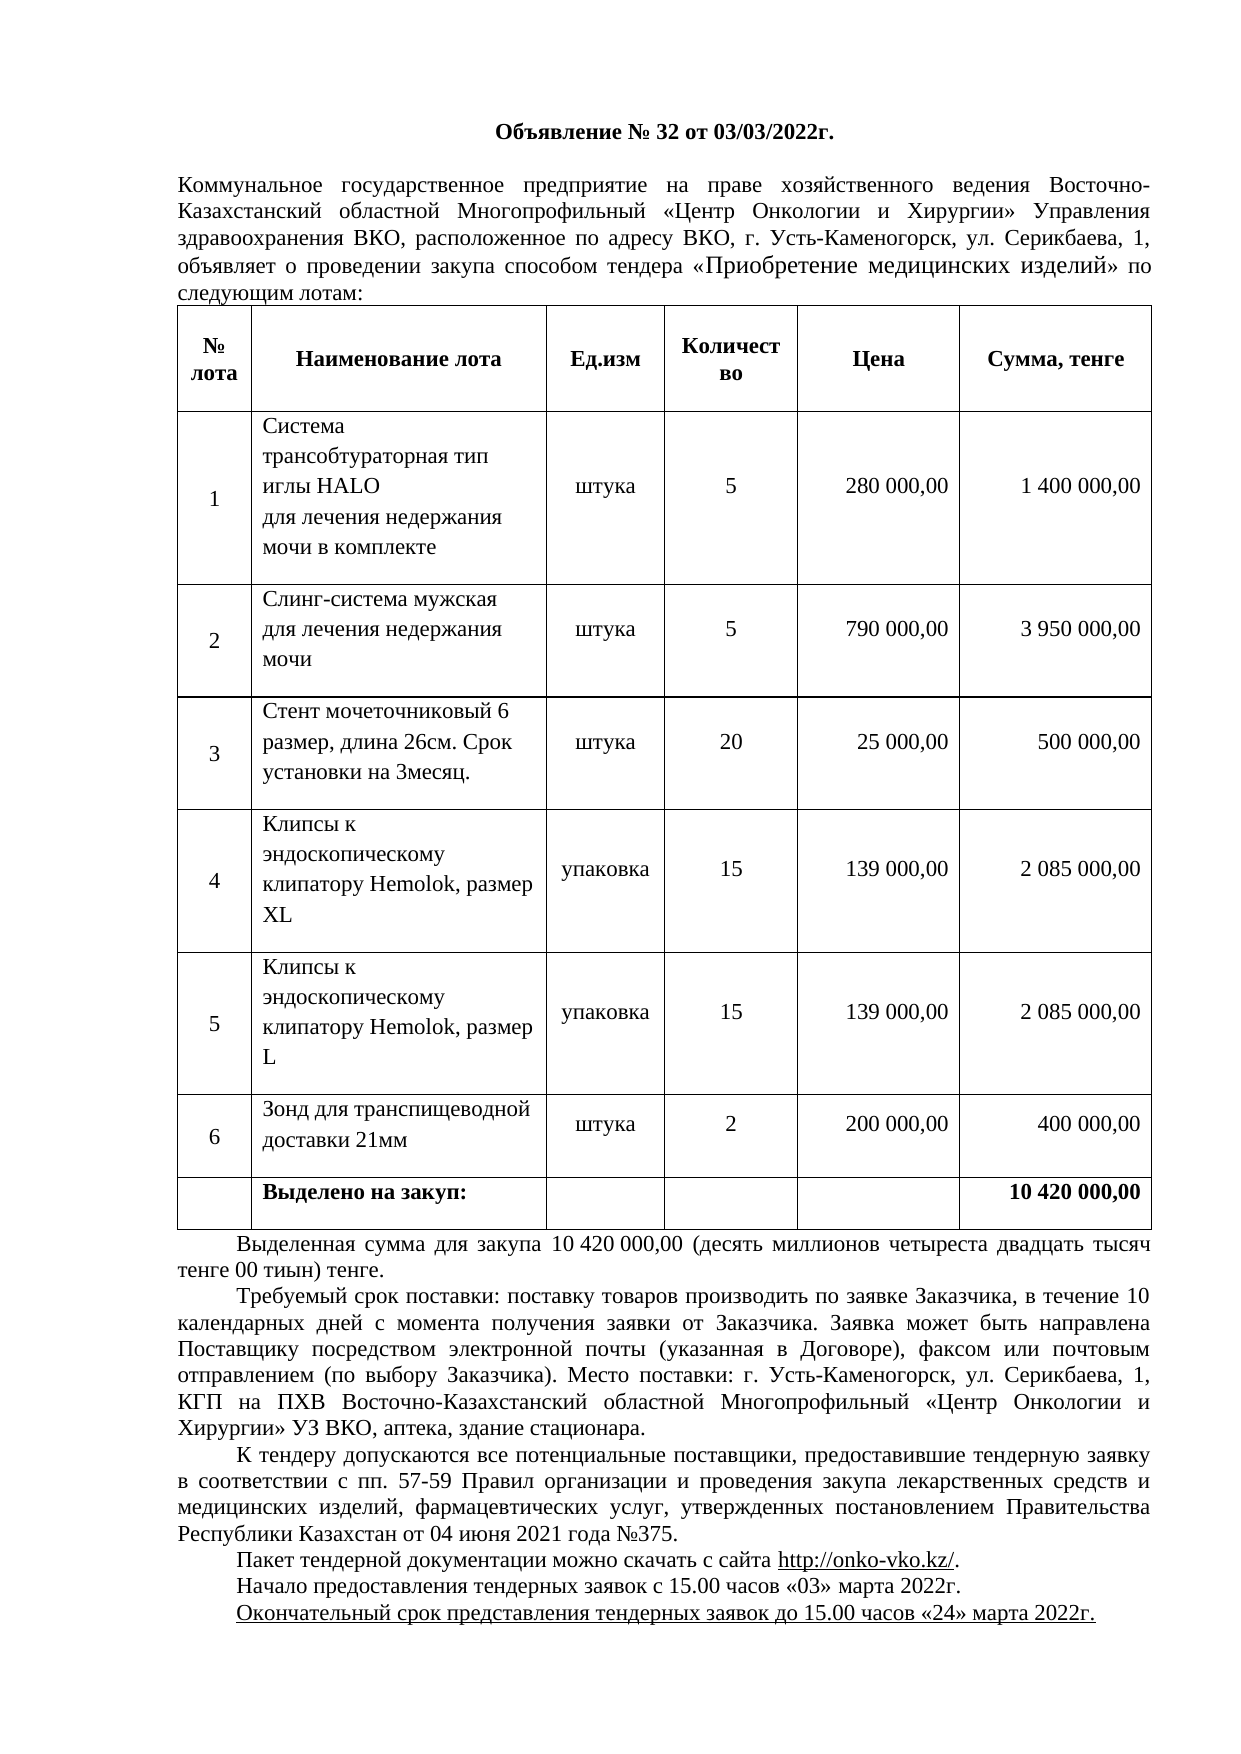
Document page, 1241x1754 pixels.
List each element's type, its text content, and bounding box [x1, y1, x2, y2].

table_cell 280 000,00 [798, 412, 959, 584]
table_header Сумма, тенге [960, 306, 1151, 411]
table_cell [665, 1178, 797, 1229]
text Выделенная сумма для закупа 10 420 000,00 (десять миллионов четыреста двадцать тысяч тенге 00 тиын) тенге. [177, 1230, 1152, 1282]
table_cell Выделено на закуп: [252, 1178, 546, 1229]
table_cell Клипсы к эндоскопическому клипатору Hemolok, размер L [252, 953, 546, 1094]
table_cell 5 [178, 953, 251, 1094]
table_header Цена [798, 306, 959, 411]
table_cell 139 000,00 [798, 953, 959, 1094]
table_cell 6 [178, 1095, 251, 1177]
text Окончательный срок представления тендерных заявок до 15.00 часов «24» марта 2022г. [177, 1599, 1152, 1625]
table_cell 3 [178, 698, 251, 809]
table_cell штука [547, 698, 664, 809]
table_cell штука [547, 585, 664, 696]
table_cell Клипсы к эндоскопическому клипатору Hemolok, размер XL [252, 810, 546, 952]
table_cell штука [547, 412, 664, 584]
text Требуемый срок поставки: поставку товаров производить по заявке Заказчика, в течение 10 календарных дней с момента получения заявки от Заказчика. Заявка может быть направлена Поставщику посредством электронной почты (указанная в Договоре), факсом или почтовым отправлением (по выбору Заказчика). Место поставки: г. Усть-Каменогорск, ул. Серикбаева, 1, КГП на ПХВ Восточно-Казахстанский областной Многопрофильный «Центр Онкологии и Хирургии» УЗ ВКО, аптека, здание стационара. [177, 1282, 1152, 1441]
table_cell упаковка [547, 953, 664, 1094]
table_cell 2 085 000,00 [960, 953, 1151, 1094]
table_cell штука [547, 1095, 664, 1177]
table_header Наименование лота [252, 306, 546, 411]
table_cell 25 000,00 [798, 698, 959, 809]
table_cell 15 [665, 953, 797, 1094]
table_cell 200 000,00 [798, 1095, 959, 1177]
text Начало предоставления тендерных заявок с 15.00 часов «03» марта 2022г. [177, 1572, 1152, 1599]
table_cell 1 [178, 412, 251, 584]
table_cell упаковка [547, 810, 664, 952]
table_cell 20 [665, 698, 797, 809]
text Пакет тендерной документации можно скачать с сайта http://onko-vko.kz/. [177, 1546, 1152, 1572]
table_cell 400 000,00 [960, 1095, 1151, 1177]
text К тендеру допускаются все потенциальные поставщики, предоставившие тендерную заявку в соответствии с пп. 57-59 Правил организации и проведения закупа лекарственных средств и медицинских изделий, фармацевтических услуг, утвержденных постановлением Правительства Республики Казахстан от 04 июня 2021 года №375. [177, 1441, 1152, 1546]
table_cell [547, 1178, 664, 1229]
table_cell 2 085 000,00 [960, 810, 1151, 952]
table_cell 3 950 000,00 [960, 585, 1151, 696]
table_cell 15 [665, 810, 797, 952]
table_cell [178, 1178, 251, 1229]
table_cell Зонд для транспищеводной доставки 21мм [252, 1095, 546, 1177]
text Объявление № 32 от 03/03/2022г. [177, 118, 1152, 144]
table_cell 5 [665, 412, 797, 584]
table_cell [798, 1178, 959, 1229]
table_header Ед.изм [547, 306, 664, 411]
table_cell 5 [665, 585, 797, 696]
table_cell Система трансобтураторная тип иглы HALO для лечения недержания мочи в комплекте [252, 412, 546, 584]
table_cell 2 [178, 585, 251, 696]
table_cell 4 [178, 810, 251, 952]
table_header Количество [665, 306, 797, 411]
table_cell 790 000,00 [798, 585, 959, 696]
table_cell Слинг-система мужская для лечения недержания мочи [252, 585, 546, 696]
table_cell 500 000,00 [960, 698, 1151, 809]
table_cell 10 420 000,00 [960, 1178, 1151, 1229]
text Коммунальное государственное предприятие на праве хозяйственного ведения Восточно-Казахстанский областной Многопрофильный «Центр Онкологии и Хирургии» Управления здравоохранения ВКО, расположенное по адресу ВКО, г. Усть-Каменогорск, ул. Серикбаева, 1, объявляет о проведении закупа способом тендера «Приобретение медицинских изделий» по следующим лотам: [177, 171, 1152, 305]
table_cell Стент мочеточниковый 6 размер, длина 26см. Срок установки на 3месяц. [252, 698, 546, 809]
table_cell 139 000,00 [798, 810, 959, 952]
table_cell 2 [665, 1095, 797, 1177]
table_cell 1 400 000,00 [960, 412, 1151, 584]
table_header № лота [178, 306, 251, 411]
